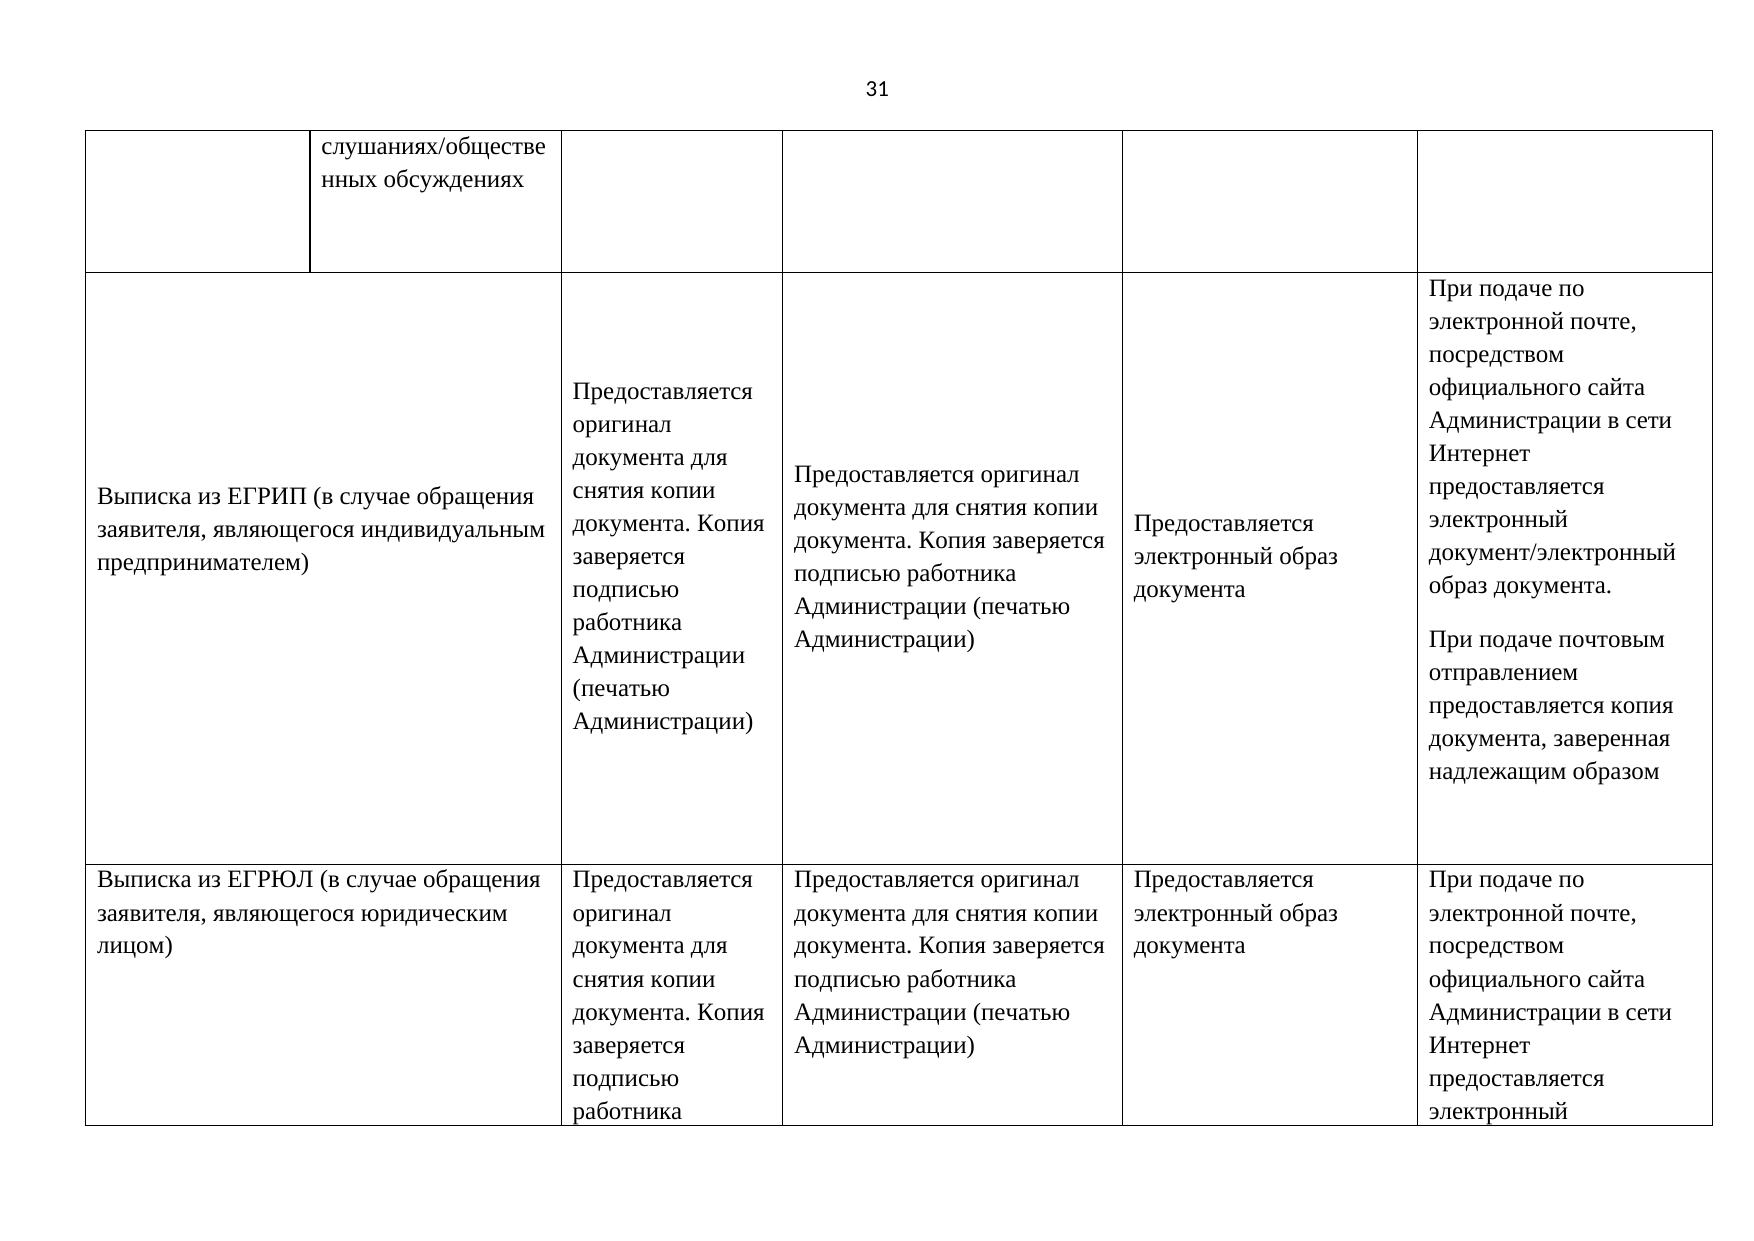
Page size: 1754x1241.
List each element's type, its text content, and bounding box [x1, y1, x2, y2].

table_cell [86, 131, 309, 272]
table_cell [562, 865, 782, 1124]
table_cell Предоставляется оригинал документа для снятия копии документа. Копия заверяется подписью работника Администрации (печатью Администрации) [783, 273, 1122, 863]
table_cell Выписка из ЕГРИП (в случае обращения заявителя, являющегося индивидуальным предпринимателем) [86, 273, 561, 863]
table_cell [311, 131, 561, 272]
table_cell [86, 865, 561, 1124]
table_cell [783, 131, 1122, 272]
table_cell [1123, 865, 1417, 1124]
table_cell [783, 865, 1122, 1124]
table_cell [1418, 131, 1712, 272]
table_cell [562, 131, 782, 272]
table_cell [1123, 131, 1417, 272]
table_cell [1418, 865, 1712, 1124]
table_cell Предоставляется оригинал документа для снятия копии документа. Копия заверяется подписью работника Администрации (печатью Администрации) [562, 273, 782, 863]
table_cell Предоставляется электронный образ документа [1123, 273, 1417, 863]
